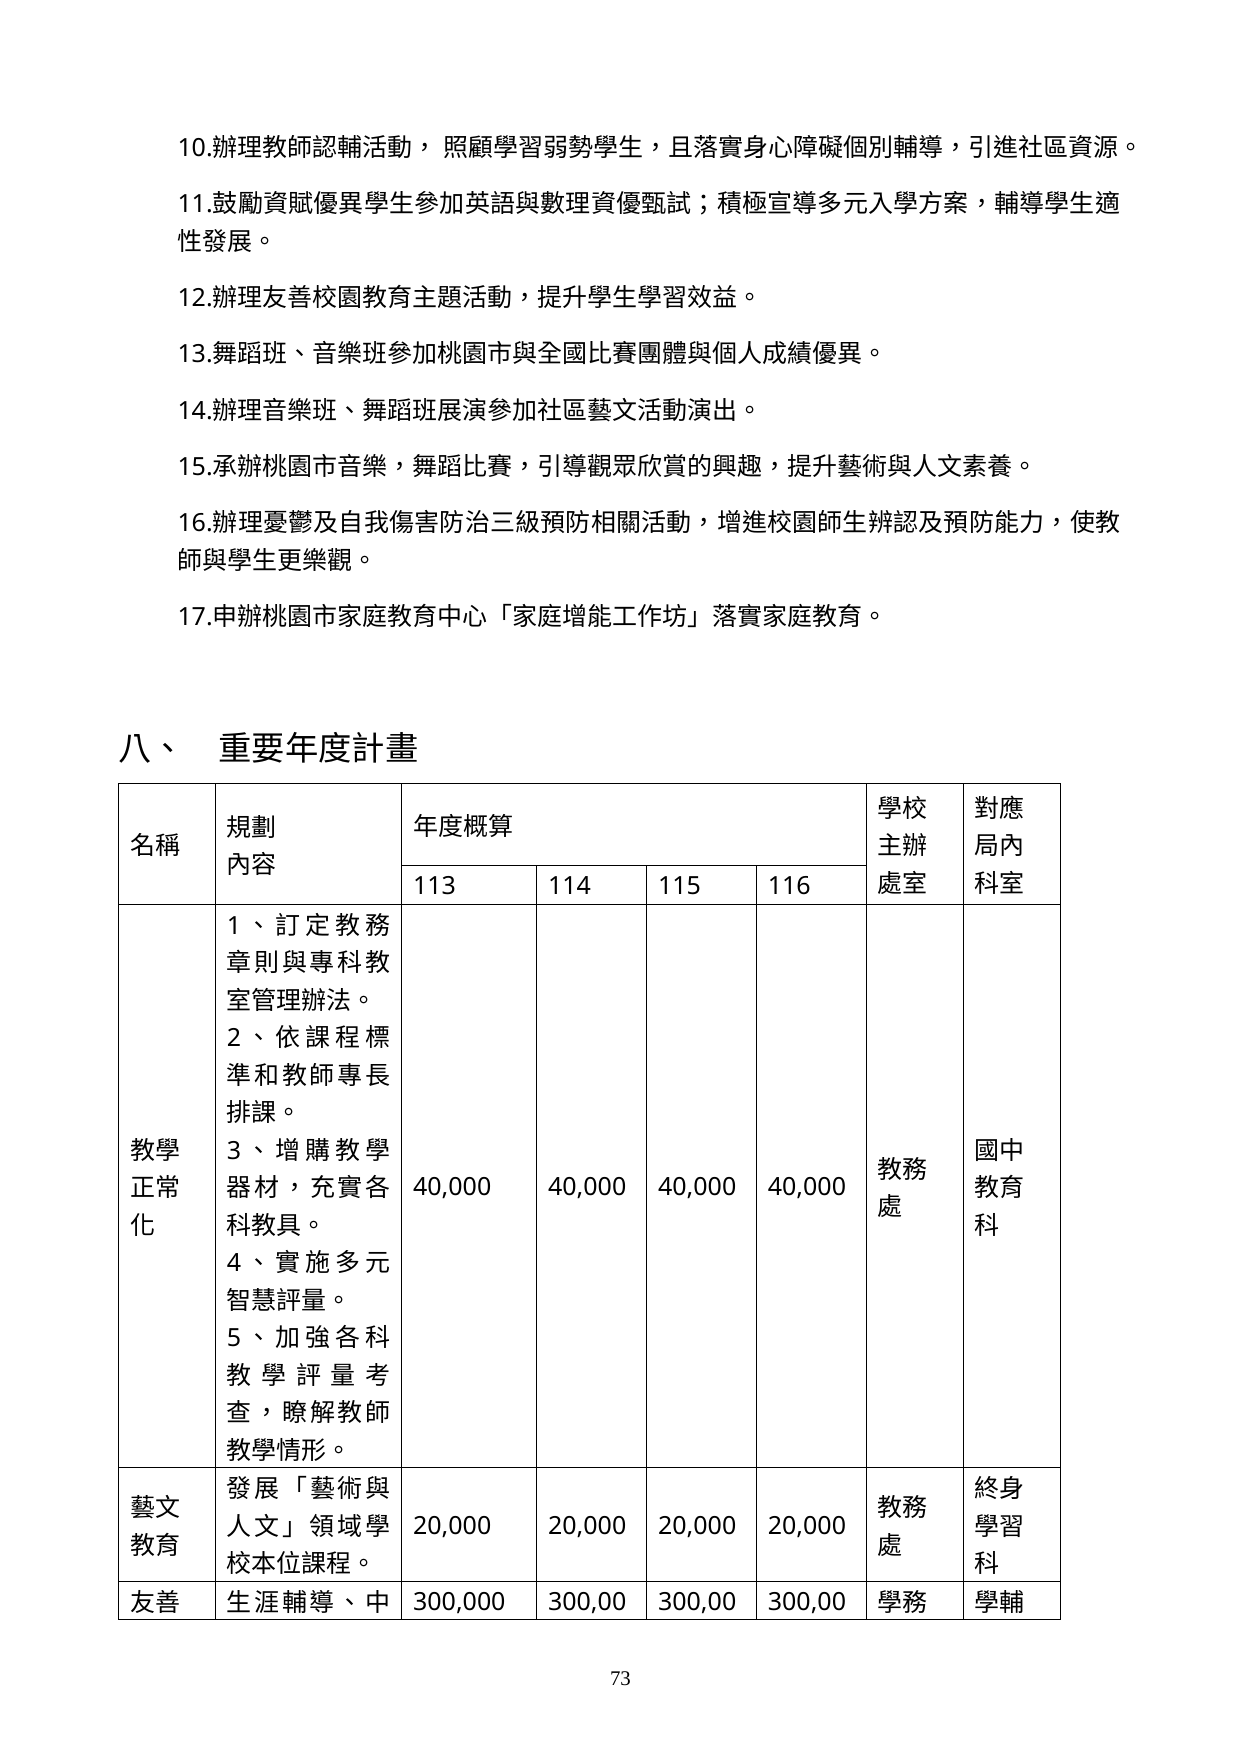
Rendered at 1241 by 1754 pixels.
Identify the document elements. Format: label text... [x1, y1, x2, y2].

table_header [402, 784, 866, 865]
text 14.辦理音樂班、舞蹈班展演參加社區藝文活動演出。 [177, 389, 1122, 427]
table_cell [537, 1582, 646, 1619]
list 重要年度計畫 [118, 708, 1122, 783]
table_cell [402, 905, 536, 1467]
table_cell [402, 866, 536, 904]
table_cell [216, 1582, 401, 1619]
text 15.承辦桃園市音樂，舞蹈比賽，引導觀眾欣賞的興趣，提升藝術與人文素養。 [177, 446, 1122, 483]
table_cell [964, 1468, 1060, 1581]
text 11.鼓勵資賦優異學生參加英語與數理資優甄試；積極宣導多元入學方案，輔導學生適性發展。 [177, 183, 1122, 258]
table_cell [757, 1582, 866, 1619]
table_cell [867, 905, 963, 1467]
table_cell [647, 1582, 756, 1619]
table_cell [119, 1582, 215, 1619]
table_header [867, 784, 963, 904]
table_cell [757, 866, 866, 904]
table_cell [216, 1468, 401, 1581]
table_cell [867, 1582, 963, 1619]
text 10.辦理教師認輔活動， 照顧學習弱勢學生，且落實身心障礙個別輔導，引進社區資源。 [177, 127, 1122, 164]
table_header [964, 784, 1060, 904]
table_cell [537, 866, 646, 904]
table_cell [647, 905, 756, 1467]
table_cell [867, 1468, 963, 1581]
text 16.辦理憂鬱及自我傷害防治三級預防相關活動，增進校園師生辨認及預防能力，使教師與學生更樂觀。 [177, 502, 1122, 577]
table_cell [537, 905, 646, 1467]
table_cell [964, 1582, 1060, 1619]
text 13.舞蹈班、音樂班參加桃園市與全國比賽團體與個人成績優異。 [177, 333, 1122, 371]
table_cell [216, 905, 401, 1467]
text 12.辦理友善校園教育主題活動，提升學生學習效益。 [177, 277, 1122, 314]
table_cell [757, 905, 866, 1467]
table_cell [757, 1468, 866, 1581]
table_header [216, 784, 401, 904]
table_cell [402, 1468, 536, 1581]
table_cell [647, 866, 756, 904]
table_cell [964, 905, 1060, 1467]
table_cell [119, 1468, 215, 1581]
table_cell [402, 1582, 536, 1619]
text 17.申辦桃園市家庭教育中心「家庭增能工作坊」落實家庭教育。 [177, 596, 1122, 633]
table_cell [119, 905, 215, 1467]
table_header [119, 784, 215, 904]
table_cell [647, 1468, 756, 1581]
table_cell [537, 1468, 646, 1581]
